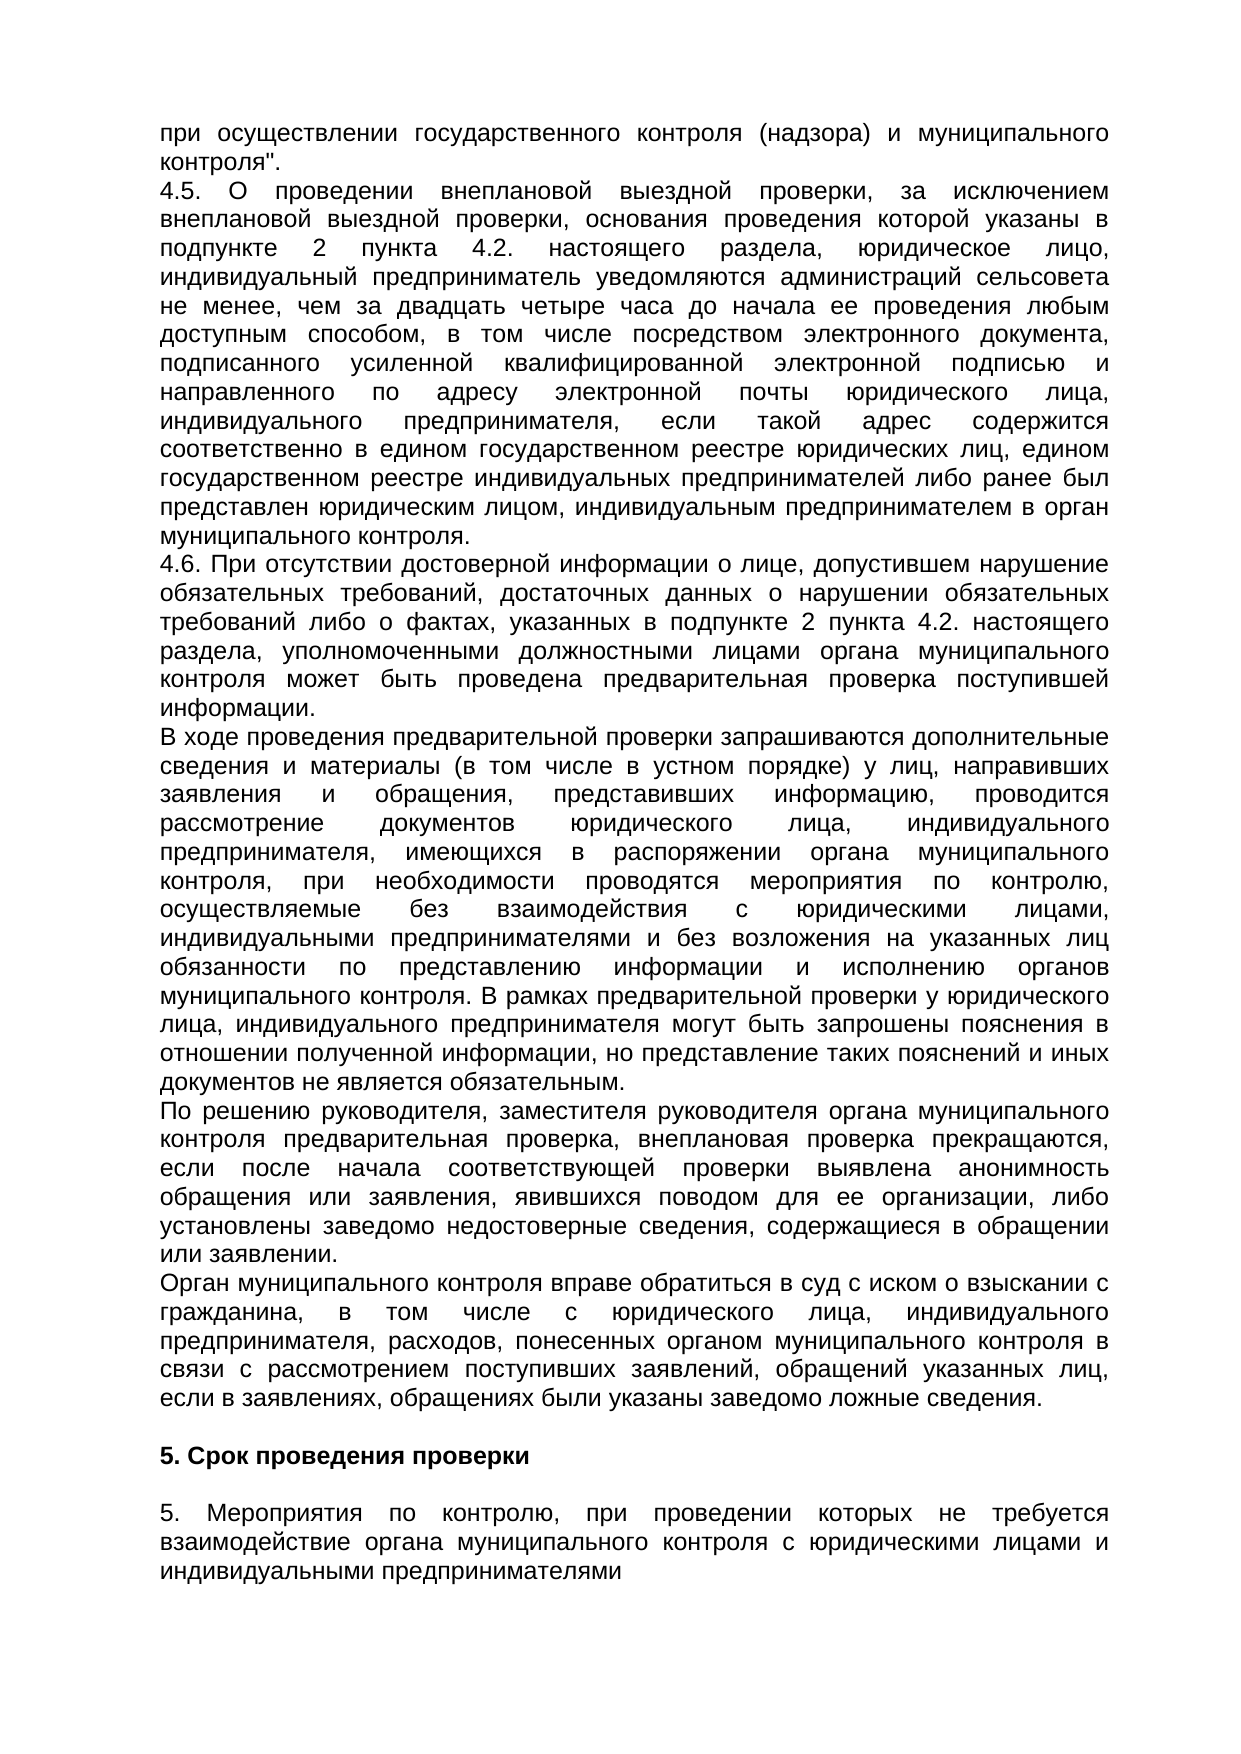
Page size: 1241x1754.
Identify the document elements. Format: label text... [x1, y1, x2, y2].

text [159, 118, 1110, 176]
text Орган муниципального контроля вправе обратиться в суд с иском о взыскании с гражданина, в том числе с юридического лица, индивидуального предпринимателя, расходов, понесенных органом муниципального контроля в связи с рассмотрением поступивших заявлений, обращений указанных лиц, если в заявлениях, обращениях были указаны заведомо ложные сведения. [159, 1268, 1110, 1412]
text 4.6. При отсутствии достоверной информации о лице, допустившем нарушение обязательных требований, достаточных данных о нарушении обязательных требований либо о фактах, указанных в подпункте 2 пункта 4.2. настоящего раздела, уполномоченными должностными лицами органа муниципального контроля может быть проведена предварительная проверка поступившей информации. [159, 549, 1110, 722]
text 5. Мероприятия по контролю, при проведении которых не требуется взаимодействие органа муниципального контроля с юридическими лицами и индивидуальными предпринимателями [159, 1498, 1110, 1584]
text 5. Срок проведения проверки [159, 1441, 1110, 1469]
text В ходе проведения предварительной проверки запрашиваются дополнительные сведения и материалы (в том числе в устном порядке) у лиц, направивших заявления и обращения, представивших информацию, проводится рассмотрение документов юридического лица, индивидуального предпринимателя, имеющихся в распоряжении органа муниципального контроля, при необходимости проводятся мероприятия по контролю, осуществляемые без взаимодействия с юридическими лицами, индивидуальными предпринимателями и без возложения на указанных лиц обязанности по представлению информации и исполнению органов муниципального контроля. В рамках предварительной проверки у юридического лица, индивидуального предпринимателя могут быть запрошены пояснения в отношении полученной информации, но представление таких пояснений и иных документов не является обязательным. [159, 722, 1110, 1096]
text По решению руководителя, заместителя руководителя органа муниципального контроля предварительная проверка, внеплановая проверка прекращаются, если после начала соответствующей проверки выявлена анонимность обращения или заявления, явившихся поводом для ее организации, либо установлены заведомо недостоверные сведения, содержащиеся в обращении или заявлении. [159, 1096, 1110, 1268]
text 4.5. О проведении внеплановой выездной проверки, за исключением внеплановой выездной проверки, основания проведения которой указаны в подпункте 2 пункта 4.2. настоящего раздела, юридическое лицо, индивидуальный предприниматель уведомляются администраций сельсовета не менее, чем за двадцать четыре часа до начала ее проведения любым доступным способом, в том числе посредством электронного документа, подписанного усиленной квалифицированной электронной подписью и направленного по адресу электронной почты юридического лица, индивидуального предпринимателя, если такой адрес содержится соответственно в едином государственном реестре юридических лиц, едином государственном реестре индивидуальных предпринимателей либо ранее был представлен юридическим лицом, индивидуальным предпринимателем в орган муниципального контроля. [159, 176, 1110, 549]
